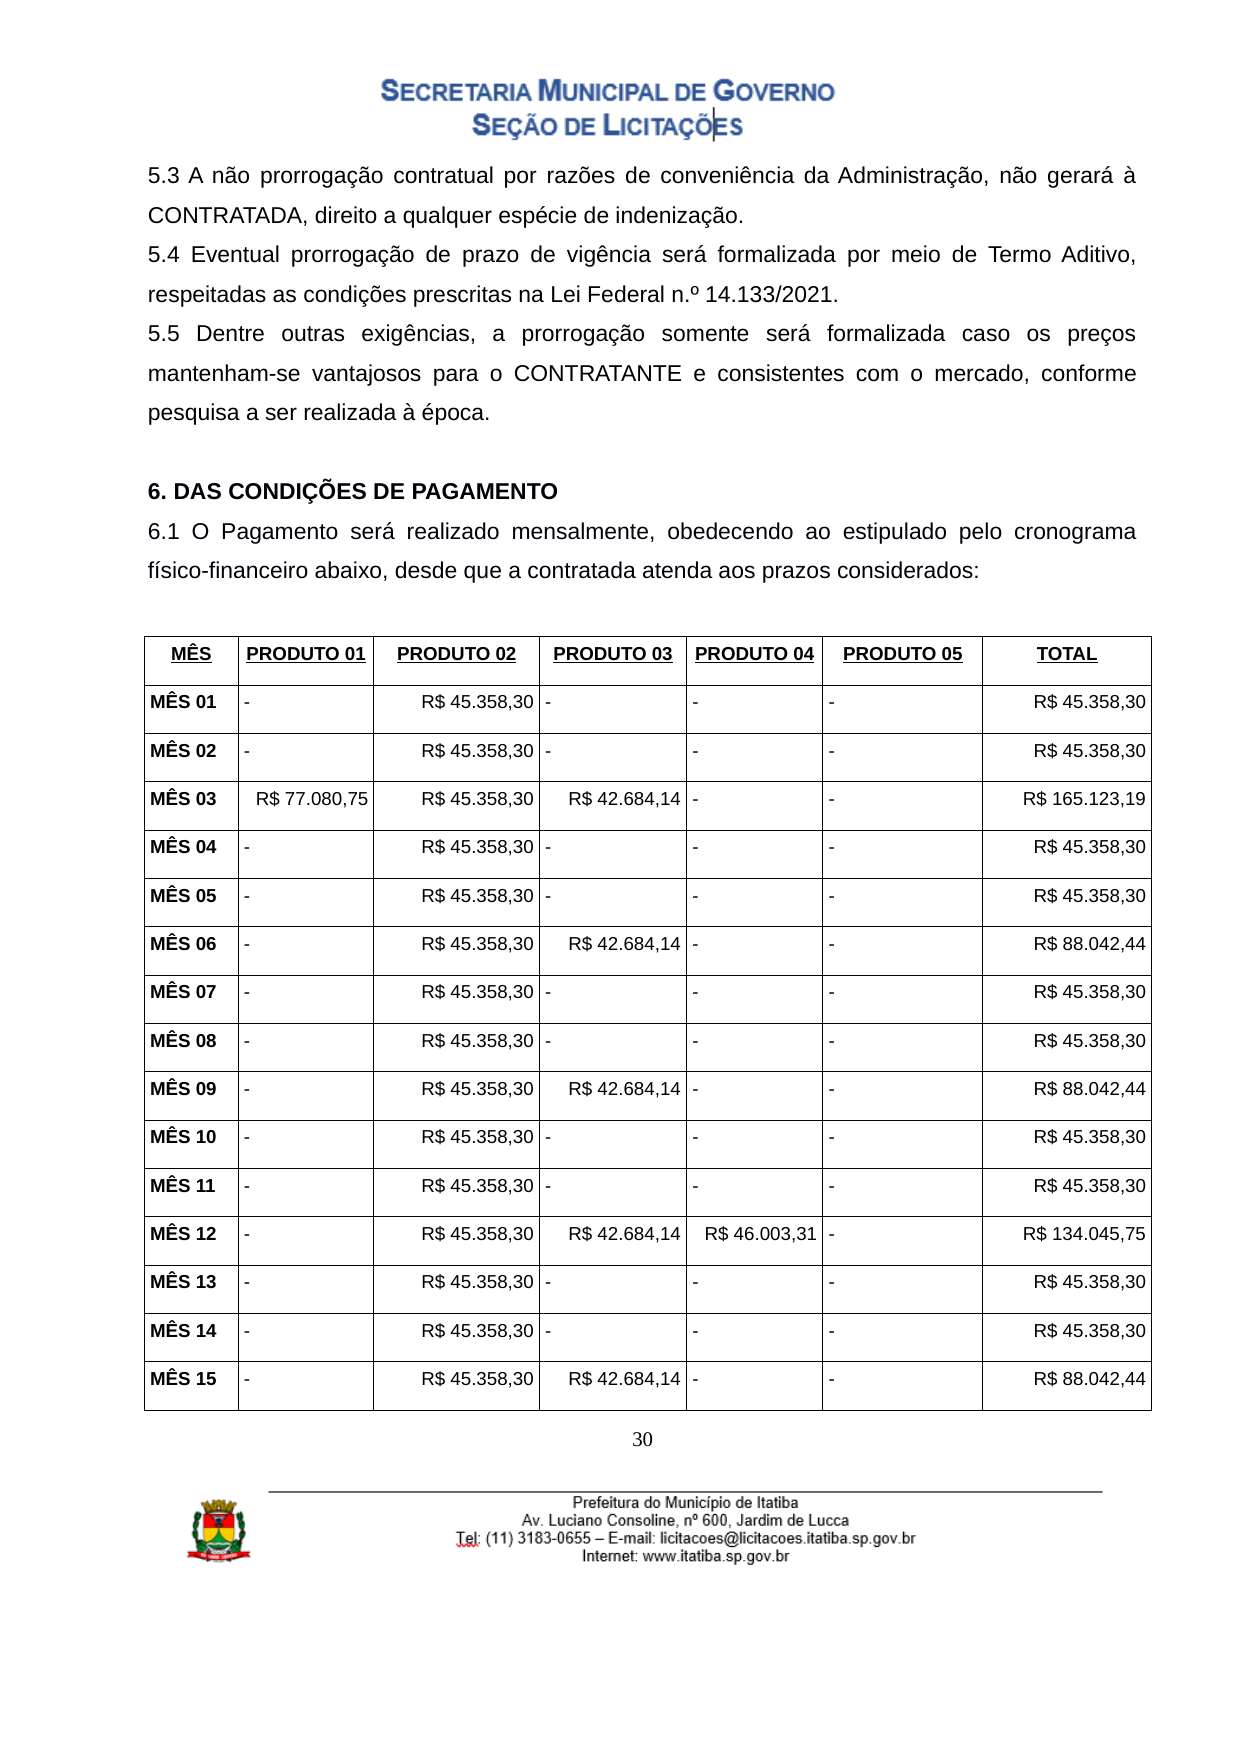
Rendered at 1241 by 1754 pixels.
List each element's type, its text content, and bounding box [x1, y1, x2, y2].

table_cell MÊS 05 [145, 879, 238, 926]
subtitle 5.4 Eventual prorrogação de prazo de vigência será formalizada por meio de Termo Aditivo, respeitadas as condições prescritas na Lei Federal n.º 14.133/2021. [148, 241, 1137, 307]
table_cell - [540, 1024, 686, 1071]
table_cell R$ 77.080,75 [239, 782, 373, 829]
subtitle 5.5 Dentre outras exigências, a prorrogação somente será formalizada caso os preços mantenham-se vantajosos para o CONTRATANTE e consistentes com o mercado, conforme pesquisa a ser realizada à época. [148, 320, 1137, 426]
table_cell - [823, 1362, 982, 1409]
table_cell - [823, 927, 982, 974]
table_cell R$ 45.358,30 [983, 831, 1151, 878]
table_cell R$ 45.358,30 [374, 1169, 539, 1216]
table_cell - [823, 1024, 982, 1071]
table_cell - [540, 831, 686, 878]
table_cell - [239, 927, 373, 974]
table_cell - [687, 1266, 822, 1313]
table_cell - [823, 782, 982, 829]
picture [148, 1450, 1137, 1591]
table_cell - [687, 686, 822, 733]
table_cell - [687, 976, 822, 1023]
table_cell - [823, 1072, 982, 1119]
table_cell R$ 45.358,30 [983, 976, 1151, 1023]
table_cell - [823, 1169, 982, 1216]
table_cell - [239, 1072, 373, 1119]
table_cell R$ 42.684,14 [540, 1217, 686, 1264]
table_cell R$ 45.358,30 [983, 1121, 1151, 1168]
table_cell R$ 45.358,30 [374, 831, 539, 878]
table_cell R$ 134.045,75 [983, 1217, 1151, 1264]
table_cell R$ 42.684,14 [540, 782, 686, 829]
table_cell MÊS 06 [145, 927, 238, 974]
table_cell MÊS 14 [145, 1314, 238, 1361]
table_header TOTAL [983, 637, 1151, 684]
table_header PRODUTO 03 [540, 637, 686, 684]
table_cell - [239, 976, 373, 1023]
table_cell - [687, 879, 822, 926]
table_cell - [823, 1217, 982, 1264]
table_cell - [540, 1121, 686, 1168]
table_cell - [687, 831, 822, 878]
table_cell MÊS 03 [145, 782, 238, 829]
text 6.1 O Pagamento será realizado mensalmente, obedecendo ao estipulado pelo cronograma físico-financeiro abaixo, desde que a contratada atenda aos prazos considerados: [148, 518, 1137, 584]
table_cell - [823, 976, 982, 1023]
table_cell R$ 45.358,30 [983, 734, 1151, 781]
table_cell R$ 42.684,14 [540, 1072, 686, 1119]
table_cell - [687, 782, 822, 829]
table_cell - [823, 734, 982, 781]
table_cell R$ 45.358,30 [983, 1169, 1151, 1216]
table_cell - [239, 686, 373, 733]
table_header PRODUTO 02 [374, 637, 539, 684]
table_cell - [239, 1169, 373, 1216]
table_cell R$ 42.684,14 [540, 1362, 686, 1409]
table_cell MÊS 15 [145, 1362, 238, 1409]
table_cell - [239, 1362, 373, 1409]
table_cell - [687, 734, 822, 781]
table_cell R$ 45.358,30 [374, 1362, 539, 1409]
table_cell MÊS 10 [145, 1121, 238, 1168]
table_cell - [823, 1266, 982, 1313]
table_cell - [239, 1314, 373, 1361]
table_cell - [540, 686, 686, 733]
table_cell - [823, 1314, 982, 1361]
table_cell - [540, 1266, 686, 1313]
table_cell R$ 88.042,44 [983, 1362, 1151, 1409]
table_cell - [540, 1314, 686, 1361]
table_cell R$ 45.358,30 [374, 1024, 539, 1071]
table_cell - [823, 1121, 982, 1168]
table_cell - [823, 879, 982, 926]
table_cell MÊS 04 [145, 831, 238, 878]
table_cell R$ 45.358,30 [983, 879, 1151, 926]
table_cell - [687, 1314, 822, 1361]
table_cell - [239, 1217, 373, 1264]
table_cell - [823, 686, 982, 733]
table_cell R$ 45.358,30 [374, 1266, 539, 1313]
table_cell MÊS 08 [145, 1024, 238, 1071]
table_cell - [239, 831, 373, 878]
table_header PRODUTO 01 [239, 637, 373, 684]
table_cell - [239, 1266, 373, 1313]
table_cell - [239, 1121, 373, 1168]
table_cell R$ 45.358,30 [374, 1314, 539, 1361]
table_cell MÊS 12 [145, 1217, 238, 1264]
table_cell R$ 45.358,30 [983, 1314, 1151, 1361]
table_cell - [239, 734, 373, 781]
table_cell R$ 165.123,19 [983, 782, 1151, 829]
table_cell R$ 45.358,30 [374, 686, 539, 733]
table_cell R$ 45.358,30 [374, 782, 539, 829]
picture [148, 59, 1034, 148]
table_cell - [239, 1024, 373, 1071]
table_cell R$ 45.358,30 [983, 1266, 1151, 1313]
table_cell R$ 45.358,30 [374, 927, 539, 974]
table_cell - [687, 1024, 822, 1071]
table_header PRODUTO 04 [687, 637, 822, 684]
table_cell - [540, 879, 686, 926]
table_cell MÊS 02 [145, 734, 238, 781]
table_cell MÊS 01 [145, 686, 238, 733]
table_cell - [687, 1362, 822, 1409]
table_cell - [540, 734, 686, 781]
table_cell MÊS 07 [145, 976, 238, 1023]
table_cell R$ 88.042,44 [983, 1072, 1151, 1119]
table_cell - [687, 1121, 822, 1168]
table_cell R$ 42.684,14 [540, 927, 686, 974]
table_cell R$ 88.042,44 [983, 927, 1151, 974]
table_cell MÊS 13 [145, 1266, 238, 1313]
table_cell - [540, 976, 686, 1023]
table_header MÊS [145, 637, 238, 684]
table_cell R$ 45.358,30 [374, 1072, 539, 1119]
table_cell R$ 45.358,30 [983, 1024, 1151, 1071]
table_cell MÊS 09 [145, 1072, 238, 1119]
table_cell R$ 46.003,31 [687, 1217, 822, 1264]
table_cell R$ 45.358,30 [374, 734, 539, 781]
table_cell - [687, 1072, 822, 1119]
table_cell R$ 45.358,30 [374, 1217, 539, 1264]
table_cell MÊS 11 [145, 1169, 238, 1216]
table_cell - [687, 1169, 822, 1216]
table_cell R$ 45.358,30 [983, 686, 1151, 733]
table_cell - [540, 1169, 686, 1216]
table_cell R$ 45.358,30 [374, 1121, 539, 1168]
table_cell - [239, 879, 373, 926]
text 6. DAS CONDIÇÕES DE PAGAMENTO [148, 478, 1137, 505]
table_cell R$ 45.358,30 [374, 976, 539, 1023]
table_cell R$ 45.358,30 [374, 879, 539, 926]
table_cell - [687, 927, 822, 974]
subtitle 5.3 A não prorrogação contratual por razões de conveniência da Administração, não gerará à CONTRATADA, direito a qualquer espécie de indenização. [148, 162, 1137, 228]
table_cell - [823, 831, 982, 878]
table_header PRODUTO 05 [823, 637, 982, 684]
